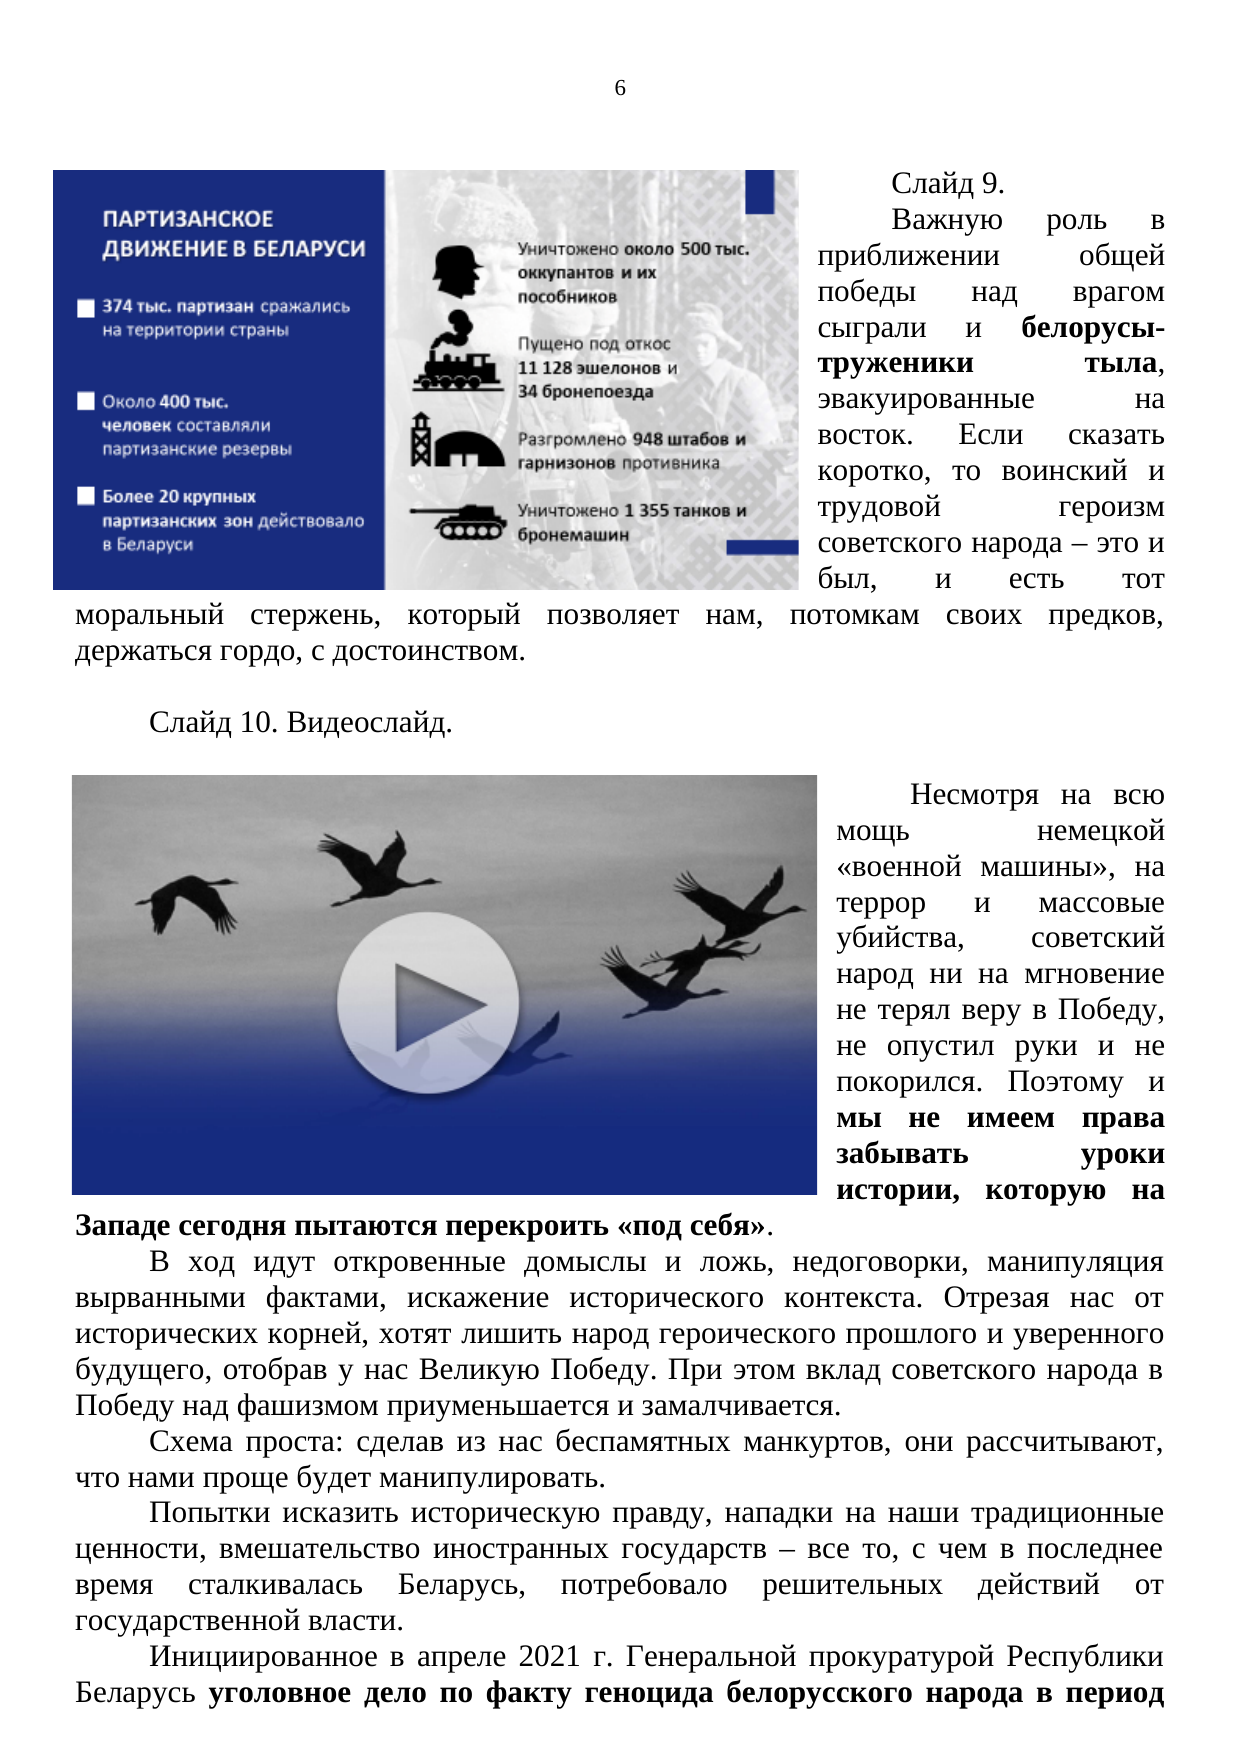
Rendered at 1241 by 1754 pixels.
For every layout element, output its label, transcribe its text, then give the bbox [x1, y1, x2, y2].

text Слайд 10. Видеослайд. [75, 703, 1165, 739]
picture [51, 170, 798, 589]
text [75, 1637, 1165, 1709]
picture [70, 775, 816, 1194]
text Схема проста: сделав из нас беспамятных манкуртов, они рассчитывают, что нами проще будет манипулировать. [75, 1422, 1165, 1494]
text В ход идут откровенные домыслы и ложь, недоговорки, манипуляция вырванными фактами, искажение исторического контекста. Отрезая нас от исторических корней, хотят лишить народ героического прошлого и уверенного будущего, отобрав у нас Великую Победу. При этом вклад советского народа в Победу над фашизмом приуменьшается и замалчивается. [75, 1242, 1165, 1422]
text Попытки исказить историческую правду, нападки на наши традиционные ценности, вмешательство иностранных государств – все то, с чем в последнее время сталкивалась Беларусь, потребовало решительных действий от государственной власти. [75, 1494, 1165, 1637]
text Слайд 9. [75, 164, 1165, 200]
